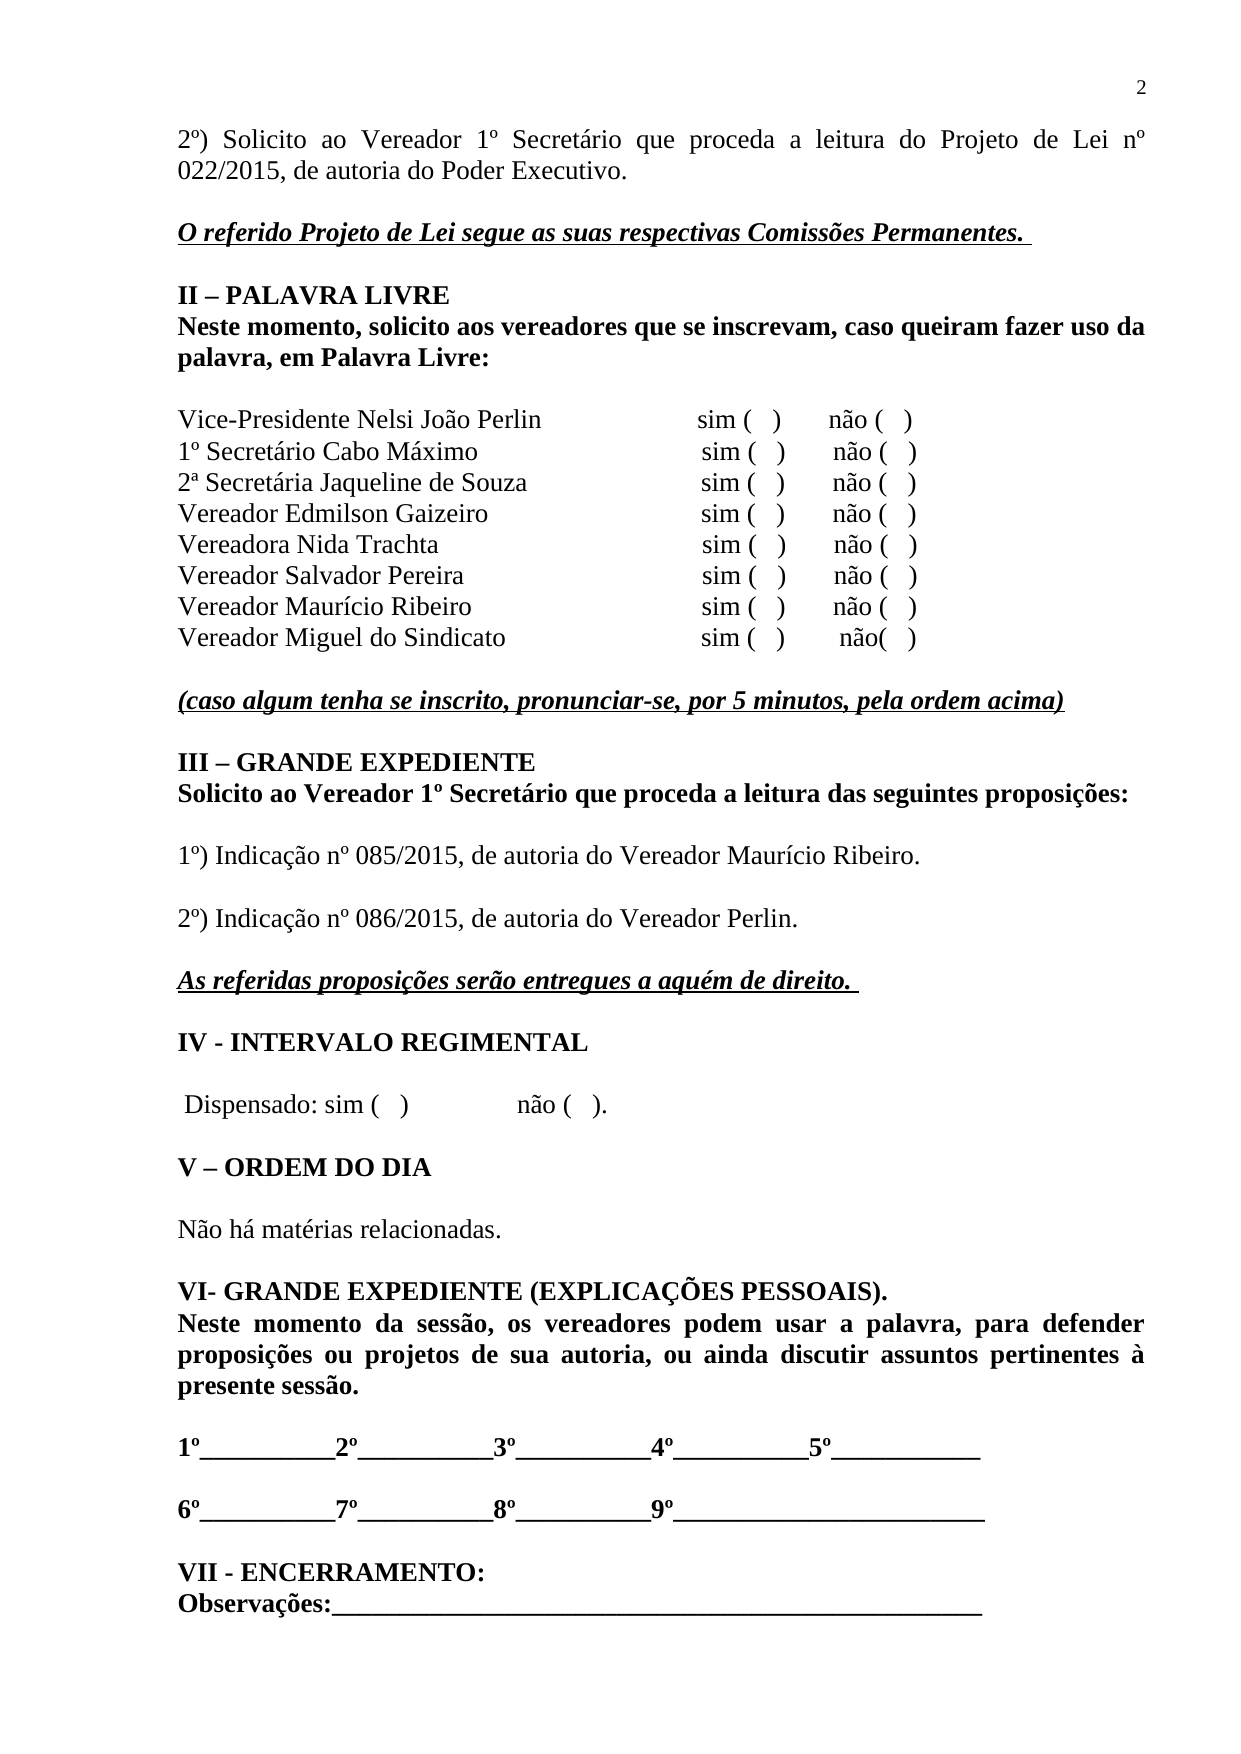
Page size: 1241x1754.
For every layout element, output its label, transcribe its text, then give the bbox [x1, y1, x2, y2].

text Vereadora Nida Trachta sim ( ) não ( ) [177, 528, 1146, 559]
text 2º) Solicito ao Vereador 1º Secretário que proceda a leitura do Projeto de Lei nº 022/2015, de autoria do Poder Executivo. [177, 123, 1146, 185]
text IV - INTERVALO REGIMENTAL [177, 1026, 1146, 1057]
text 2ª Secretária Jaqueline de Souza sim ( ) não ( ) [177, 466, 1146, 497]
text III – GRANDE EXPEDIENTE [177, 746, 1146, 777]
text VII - ENCERRAMENTO: [177, 1556, 1146, 1587]
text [177, 217, 1146, 248]
text Vereador Salvador Pereira sim ( ) não ( ) [177, 559, 1146, 590]
text Vereador Edmilson Gaizeiro sim ( ) não ( ) [177, 497, 1146, 528]
text Observações:________________________________________________ [177, 1587, 1146, 1618]
text Não há matérias relacionadas. [177, 1213, 1146, 1244]
text Vereador Maurício Ribeiro sim ( ) não ( ) [177, 590, 1146, 621]
text 6º__________7º__________8º__________9º_______________________ [177, 1493, 1146, 1525]
text 1º Secretário Cabo Máximo sim ( ) não ( ) [177, 434, 1146, 466]
text 1º__________2º__________3º__________4º__________5º___________ [177, 1431, 1146, 1462]
text Neste momento, solicito aos vereadores que se inscrevam, caso queiram fazer uso da palavra, em Palavra Livre: [177, 310, 1146, 372]
text VI- GRANDE EXPEDIENTE (EXPLICAÇÕES PESSOAIS). [177, 1276, 1146, 1307]
text Solicito ao Vereador 1º Secretário que proceda a leitura das seguintes proposições: [177, 777, 1146, 808]
text As referidas proposições serão entregues a aquém de direito. [177, 964, 1146, 995]
text Dispensado: sim ( ) não ( ). [177, 1089, 1146, 1120]
text 2º) Indicação nº 086/2015, de autoria do Vereador Perlin. [177, 902, 1146, 933]
text Neste momento da sessão, os vereadores podem usar a palavra, para defender proposições ou projetos de sua autoria, ou ainda discutir assuntos pertinentes à presente sessão. [177, 1307, 1146, 1400]
text (caso algum tenha se inscrito, pronunciar-se, por 5 minutos, pela ordem acima) [177, 684, 1146, 715]
text Vice-Presidente Nelsi João Perlin sim ( ) não ( ) [177, 403, 1146, 434]
text II – PALAVRA LIVRE [177, 279, 1146, 310]
text V – ORDEM DO DIA [177, 1151, 1146, 1182]
text 1º) Indicação nº 085/2015, de autoria do Vereador Maurício Ribeiro. [177, 839, 1146, 871]
text Vereador Miguel do Sindicato sim ( ) não( ) [177, 621, 1146, 653]
